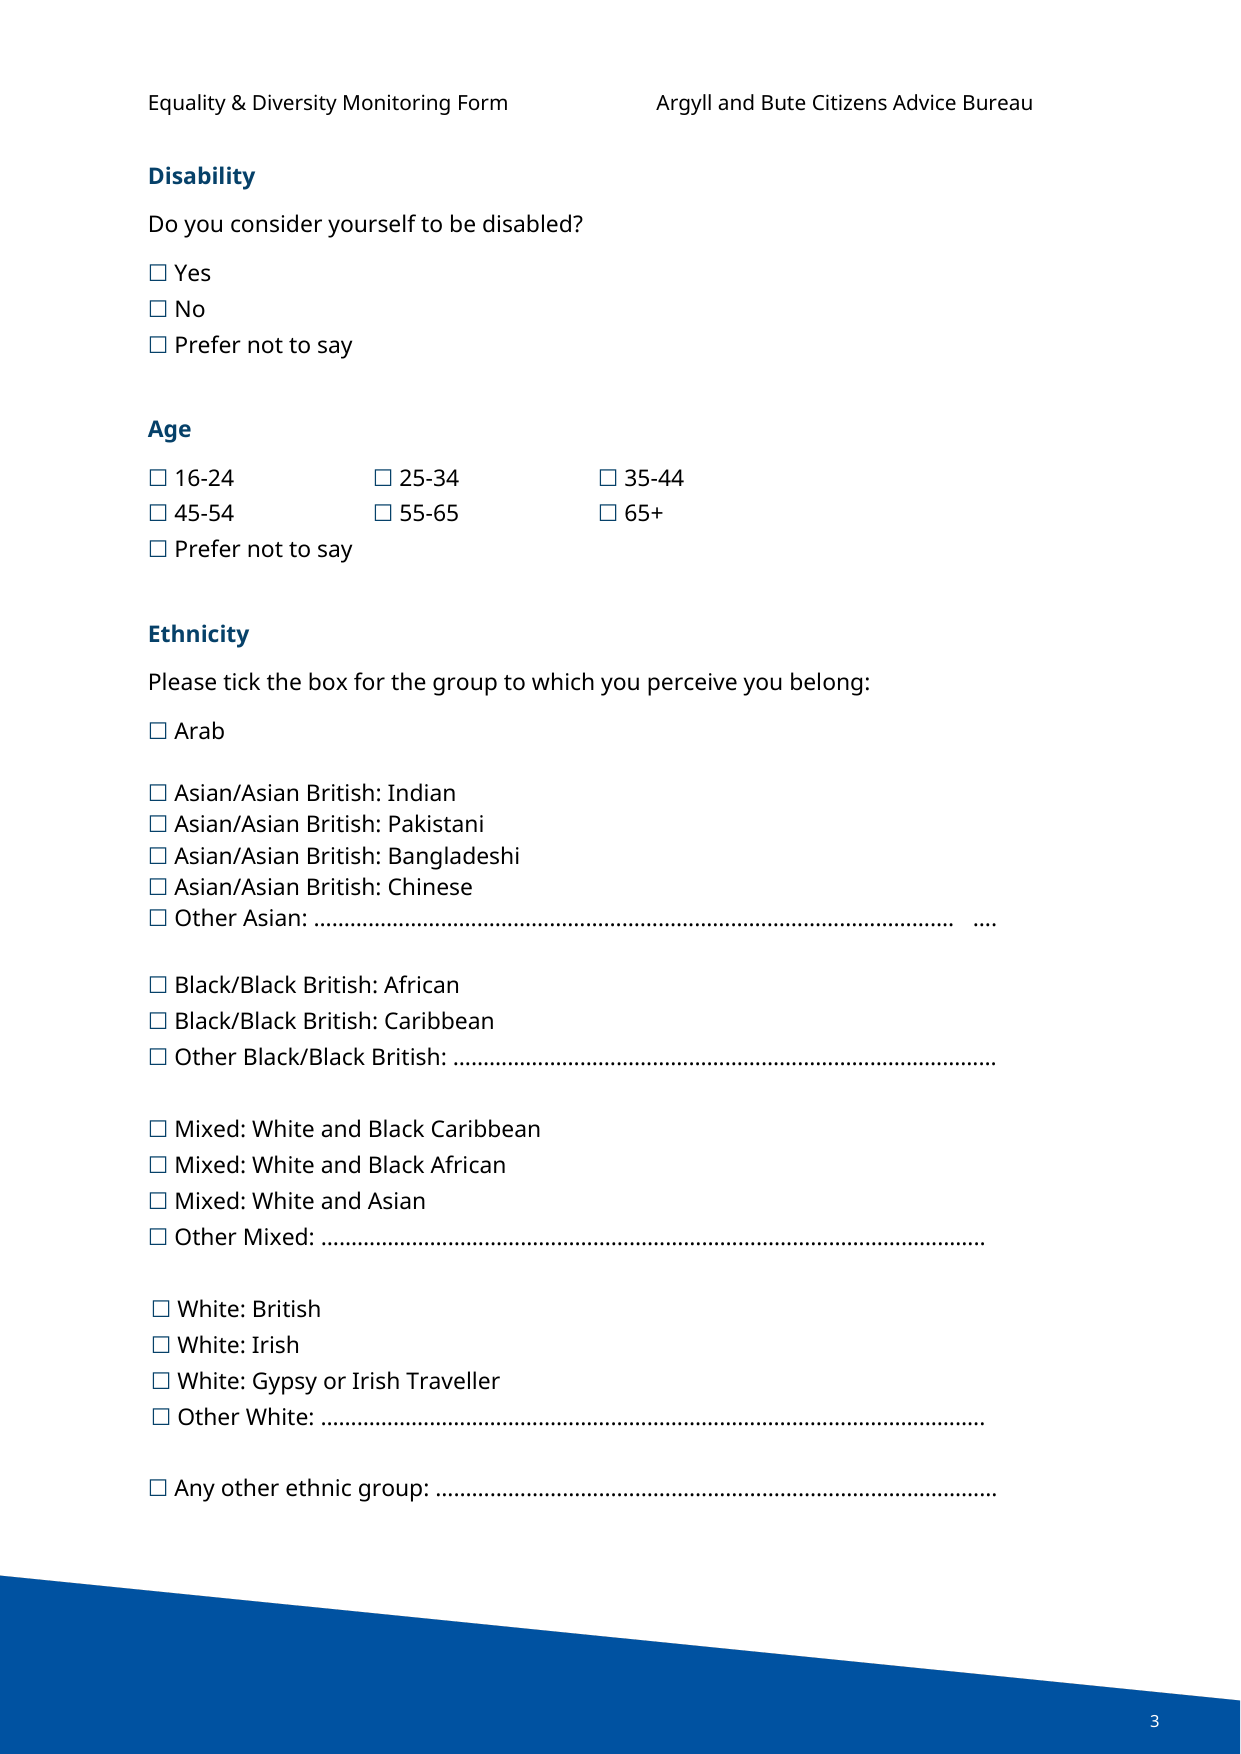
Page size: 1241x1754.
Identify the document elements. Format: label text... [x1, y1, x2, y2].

text Mixed: White and Asian [148, 1185, 1005, 1216]
text Prefer not to say [148, 329, 1005, 360]
picture [0, 1573, 1241, 1754]
text White: Gypsy or Irish Traveller [148, 1364, 1005, 1396]
text Arab [148, 714, 1005, 746]
text Other White: ……………………………………………………………………………………………….. [148, 1401, 1005, 1432]
text 16-24 25-34 35-44 [148, 461, 1005, 493]
text No [148, 293, 1005, 324]
text Mixed: White and Black Caribbean [148, 1113, 1005, 1144]
text Any other ethnic group: ………………………………………………………………………………… [148, 1472, 1005, 1504]
text Mixed: White and Black African [148, 1149, 1005, 1180]
text Ethnicity [148, 618, 1005, 649]
text Please tick the box for the group to which you perceive you belong: [148, 666, 1005, 697]
text Other Asian: ……………………………………………………………………………………………. …. [148, 902, 1005, 933]
text Black/Black British: Caribbean [148, 1005, 1005, 1036]
text White: Irish [148, 1329, 1005, 1360]
text Asian/Asian British: Chinese [148, 871, 1005, 902]
text Prefer not to say [148, 533, 1005, 564]
subtitle Age [148, 413, 1005, 444]
text Asian/Asian British: Indian [148, 777, 1005, 808]
text Yes [148, 257, 1005, 288]
text Other Mixed: ……………………………………………………………………………………………….. [148, 1221, 1005, 1252]
text White: British [148, 1293, 1005, 1324]
text Other Black/Black British: ……………………………………………………………………………… [148, 1041, 1005, 1072]
text 45-54 55-65 65+ [148, 497, 1005, 529]
text Do you consider yourself to be disabled? [148, 208, 1005, 239]
text Disability [148, 160, 1005, 191]
text Asian/Asian British: Bangladeshi [118, 839, 1005, 871]
text Black/Black British: African [148, 969, 1005, 1001]
text Asian/Asian British: Pakistani [118, 808, 1005, 839]
